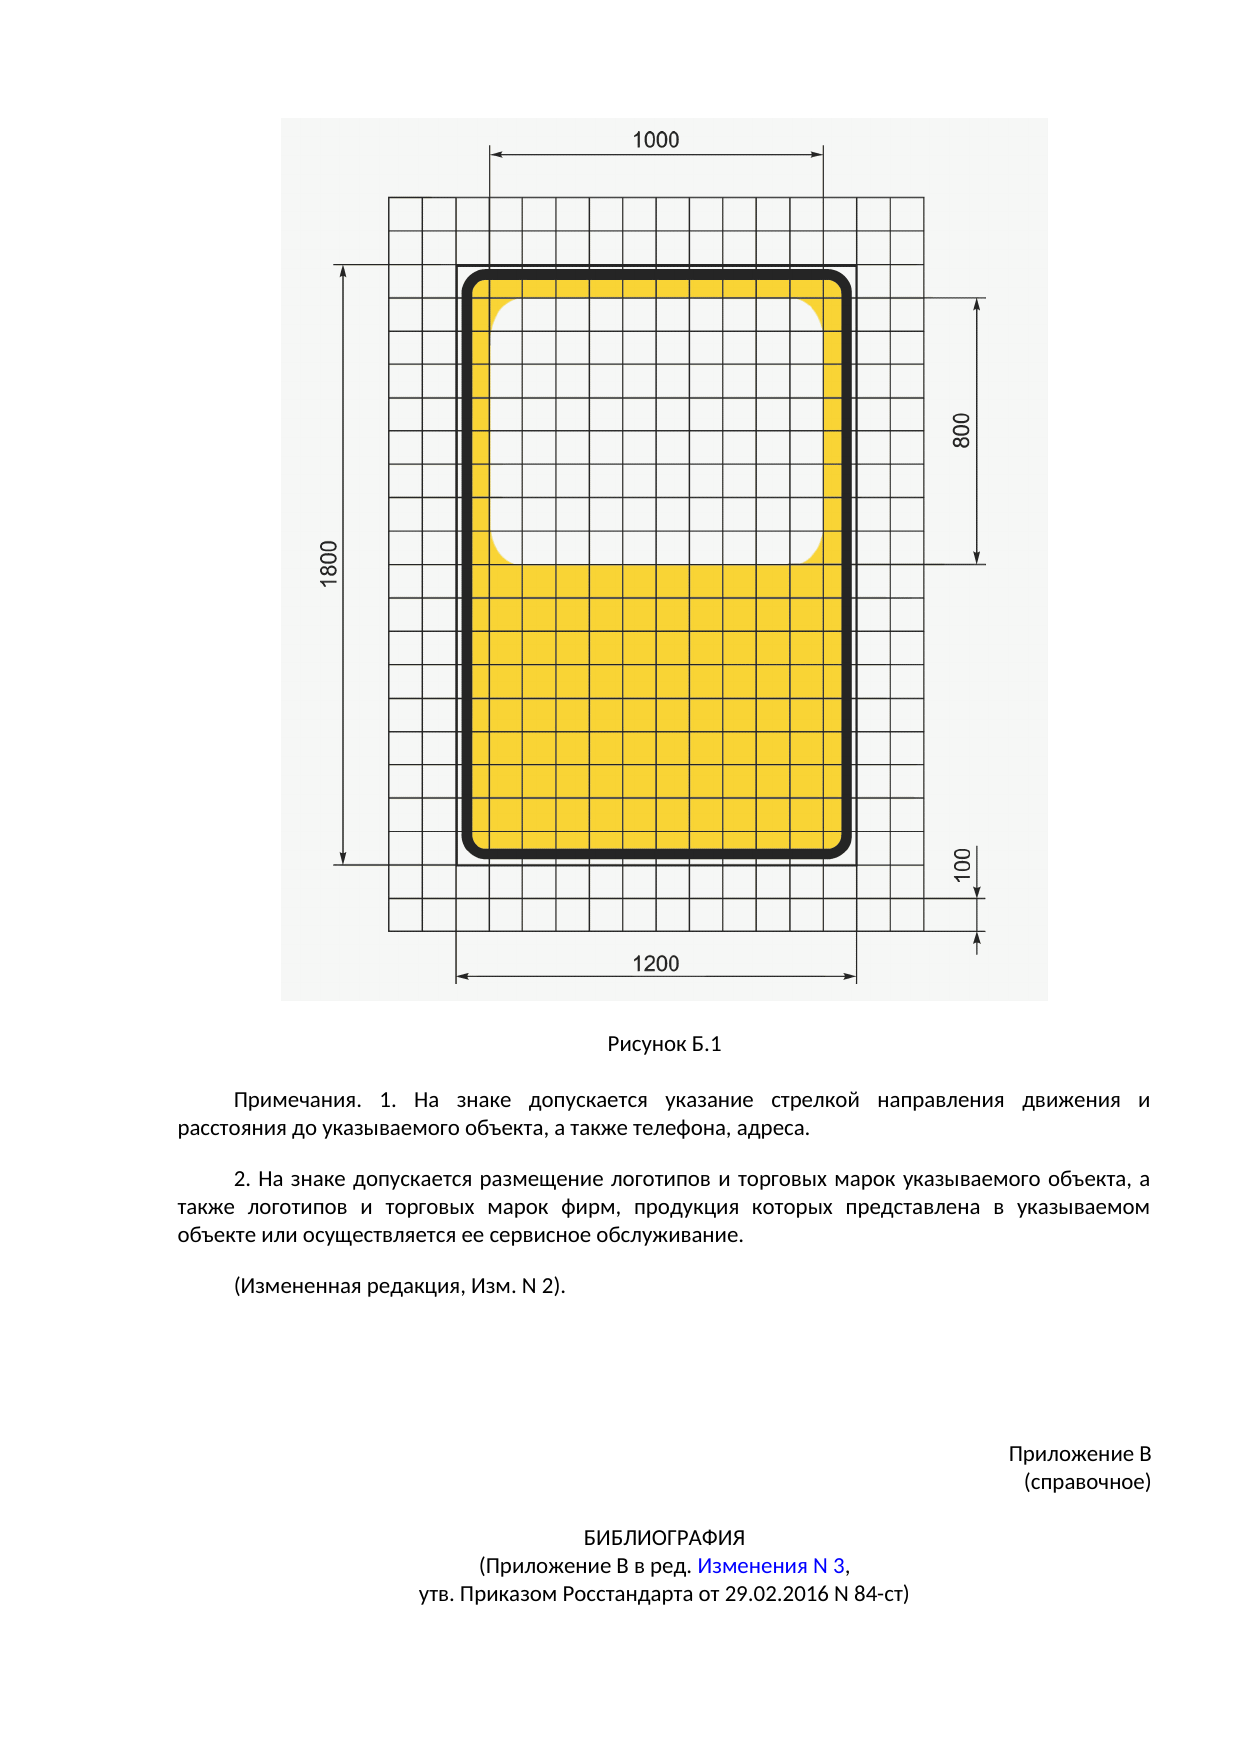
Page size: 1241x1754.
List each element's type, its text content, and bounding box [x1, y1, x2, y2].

text Примечания. 1. На знаке допускается указание стрелкой направления движения и расстояния до указываемого объекта, а также телефона, адреса. [177, 1085, 1152, 1141]
picture [281, 118, 1048, 1001]
text (Измененная редакция, Изм. N 2). [177, 1271, 1152, 1299]
text утв. Приказом Росстандарта от 29.02.2016 N 84-ст) [177, 1579, 1152, 1607]
text Рисунок Б.1 [177, 1029, 1152, 1057]
text 2. На знаке допускается размещение логотипов и торговых марок указываемого объекта, а также логотипов и торговых марок фирм, продукция которых представлена в указываемом объекте или осуществляется ее сервисное обслуживание. [177, 1164, 1152, 1248]
text (Приложение В в ред. Изменения N 3, [177, 1551, 1152, 1579]
text Приложение В [177, 1439, 1152, 1467]
text БИБЛИОГРАФИЯ [177, 1523, 1152, 1551]
text (справочное) [177, 1467, 1152, 1495]
